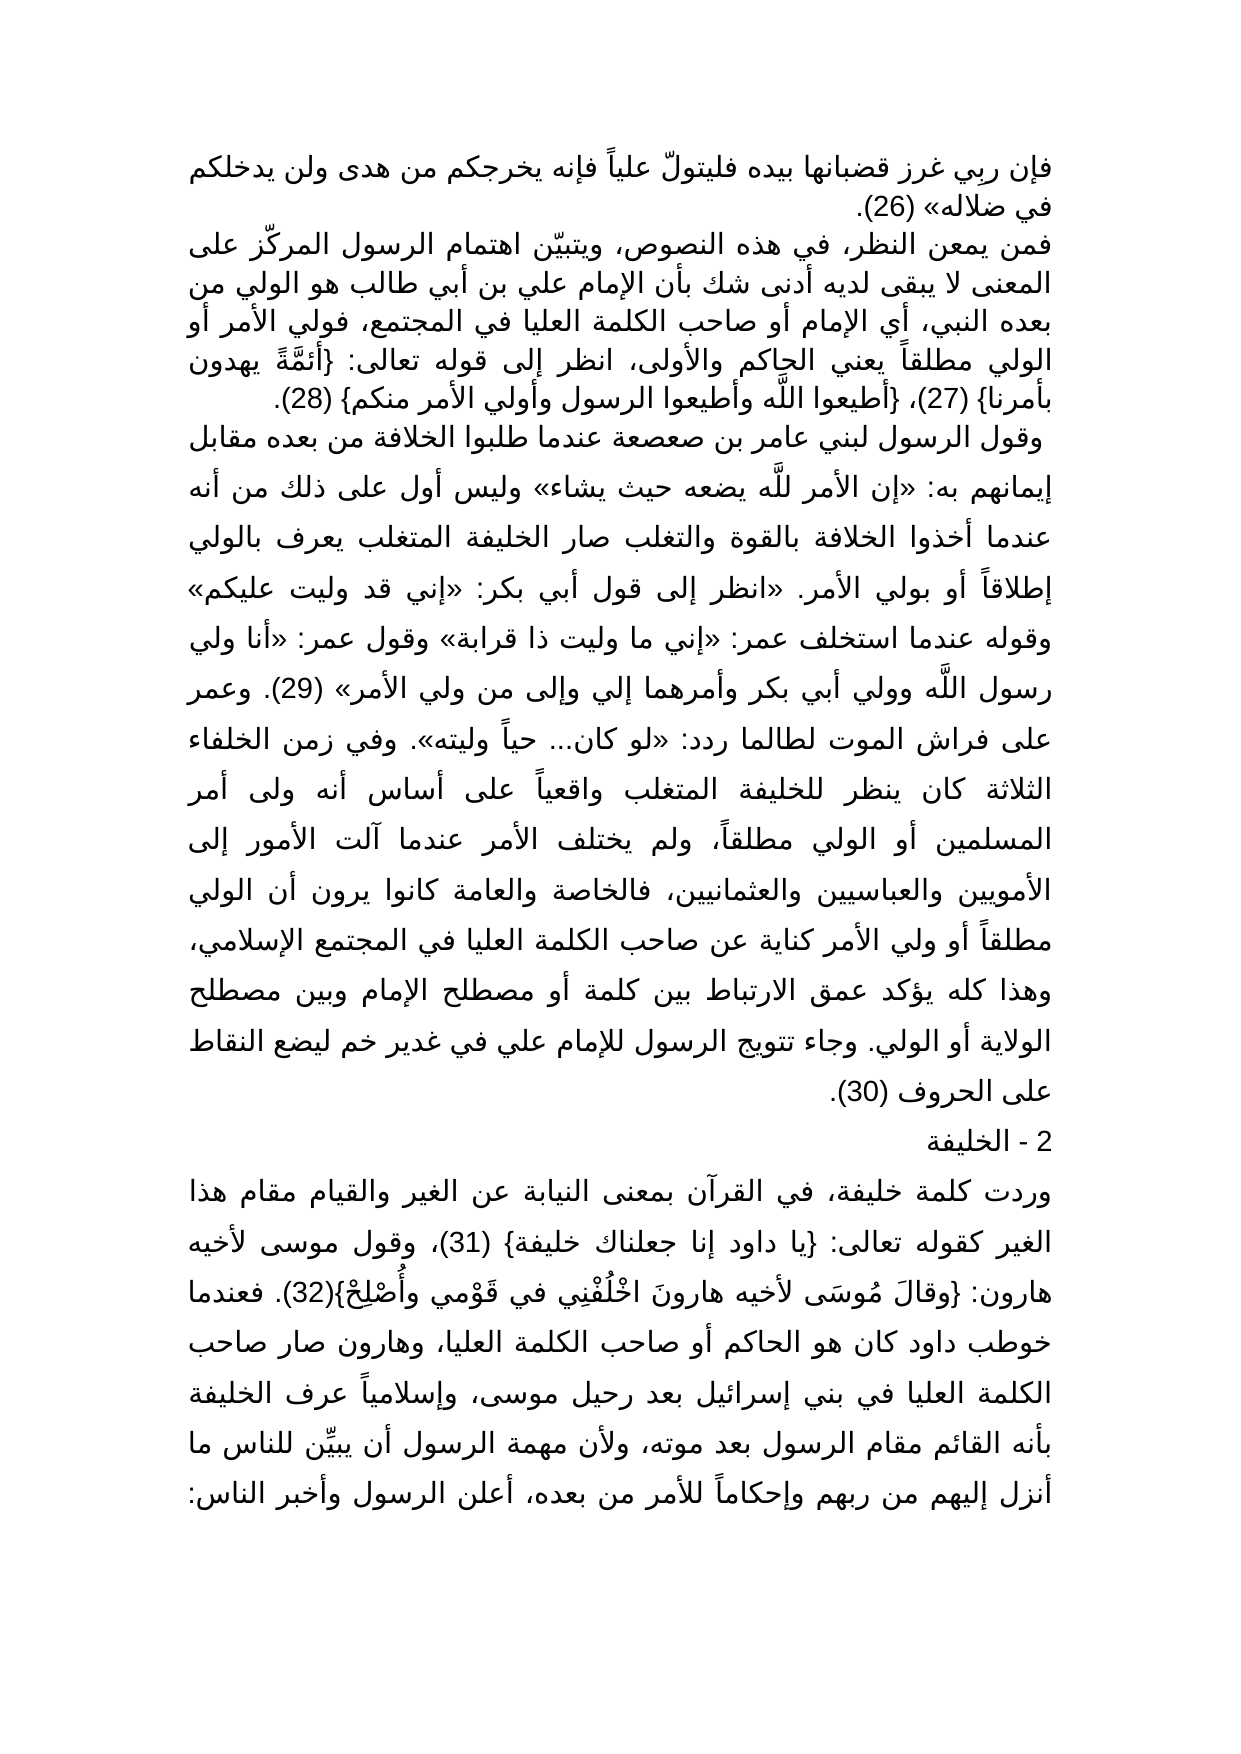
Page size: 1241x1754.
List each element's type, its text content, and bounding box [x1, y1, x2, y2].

text فمن يمعن النظر، في هذه النصوص، ويتبيّن اهتمام الرسول المركّز على المعنى لا يبقى لديه أدنى شك بأن الإمام علي بن أبي طالب هو الولي من بعده النبي، أي الإمام أو صاحب الكلمة العليا في المجتمع، فولي الأمر أو الولي مطلقاً يعني الحاكم والأولى، انظر إلى قوله تعالى: {أئمَّةً يهدون بأمرنا} (27)، {أطيعوا اللَّه وأطيعوا الرسول وأولي الأمر منكم} (28). [187, 227, 1053, 415]
text 2 - الخليفة [187, 1124, 1053, 1158]
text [187, 1174, 1053, 1510]
text فإن ربِي غرز قضبانها بيده فليتولّ علياً فإنه يخرجكم من هدى ولن يدخلكم في ضلاله» (26). [187, 150, 1053, 222]
text وقول الرسول لبني عامر بن صعصعة عندما طلبوا الخلافة من بعده مقابل إيمانهم به: «إن الأمر للَّه يضعه حيث يشاء» وليس أول على ذلك من أنه عندما أخذوا الخلافة بالقوة والتغلب صار الخليفة المتغلب يعرف بالولي إطلاقاً أو بولي الأمر. «انظر إلى قول أبي بكر: «إني قد وليت عليكم» وقوله عندما استخلف عمر: «إني ما وليت ذا قرابة» وقول عمر: «أنا ولي رسول اللَّه وولي أبي بكر وأمرهما إلي وإلى من ولي الأمر» (29). وعمر على فراش الموت لطالما ردد: «لو كان... حياً وليته». وفي زمن الخلفاء الثلاثة كان ينظر للخليفة المتغلب واقعياً على أساس أنه ولى أمر المسلمين أو الولي مطلقاً، ولم يختلف الأمر عندما آلت الأمور إلى الأمويين والعباسيين والعثمانيين، فالخاصة والعامة كانوا يرون أن الولي مطلقاً أو ولي الأمر كناية عن صاحب الكلمة العليا في المجتمع الإسلامي، وهذا كله يؤكد عمق الارتباط بين كلمة أو مصطلح الإمام وبين مصطلح الولاية أو الولي. وجاء تتويج الرسول للإمام علي في غدير خم ليضع النقاط على الحروف‏ (30). [187, 420, 1053, 1107]
